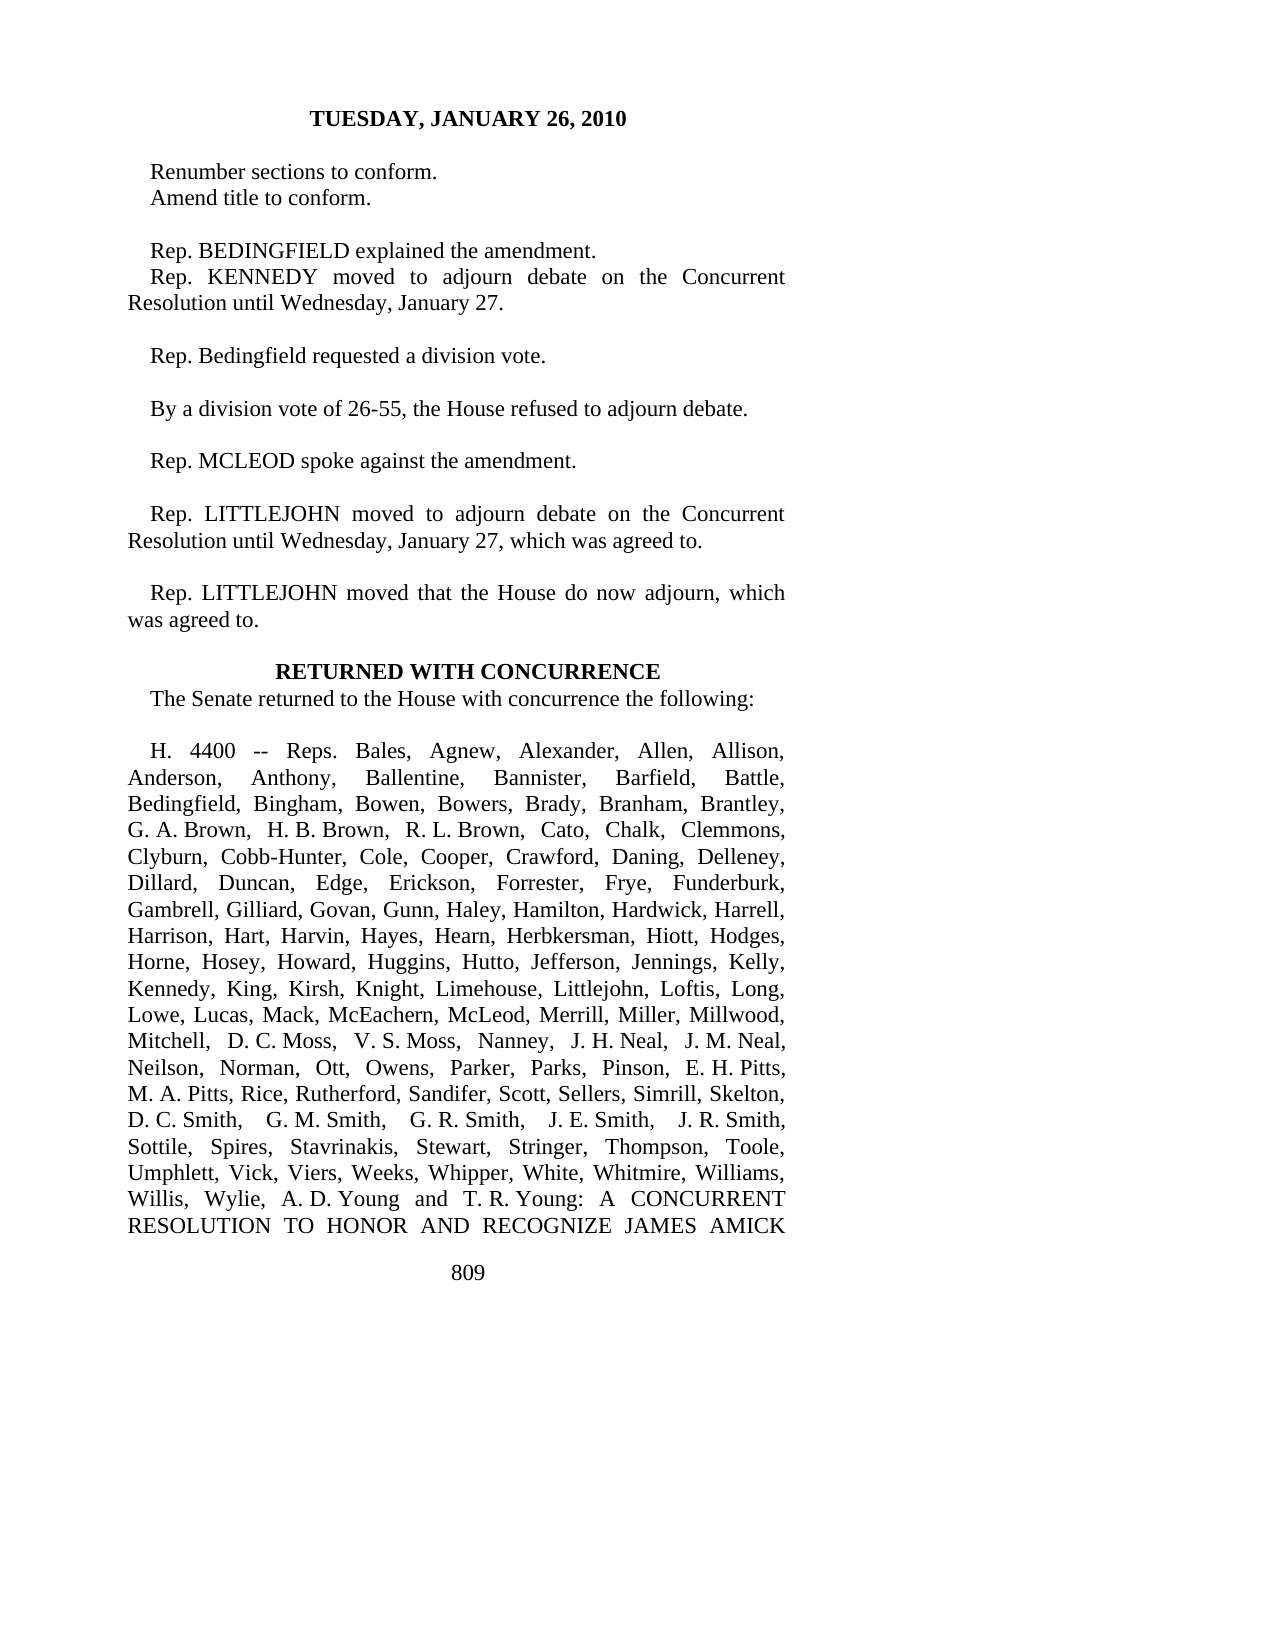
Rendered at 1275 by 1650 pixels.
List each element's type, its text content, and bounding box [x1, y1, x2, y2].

text The Senate returned to the House with concurrence the following: [127, 685, 786, 711]
text Amend title to conform. [127, 184, 786, 210]
text Renumber sections to conform. [127, 158, 786, 184]
text Rep. LITTLEJOHN moved to adjourn debate on the Concurrent Resolution until Wednesday, January 27, which was agreed to. [127, 500, 786, 553]
text Rep. BEDINGFIELD explained the amendment. [127, 237, 786, 263]
text Rep. MCLEOD spoke against the amendment. [127, 448, 786, 474]
text Rep. Bedingfield requested a division vote. [127, 342, 786, 368]
text RETURNED WITH CONCURRENCE [127, 658, 786, 685]
text By a division vote of 26-55, the House refused to adjourn debate. [127, 395, 786, 421]
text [127, 737, 786, 1238]
text Rep. KENNEDY moved to adjourn debate on the Concurrent Resolution until Wednesday, January 27. [127, 263, 786, 316]
text Rep. LITTLEJOHN moved that the House do now adjourn, which was agreed to. [127, 579, 786, 632]
